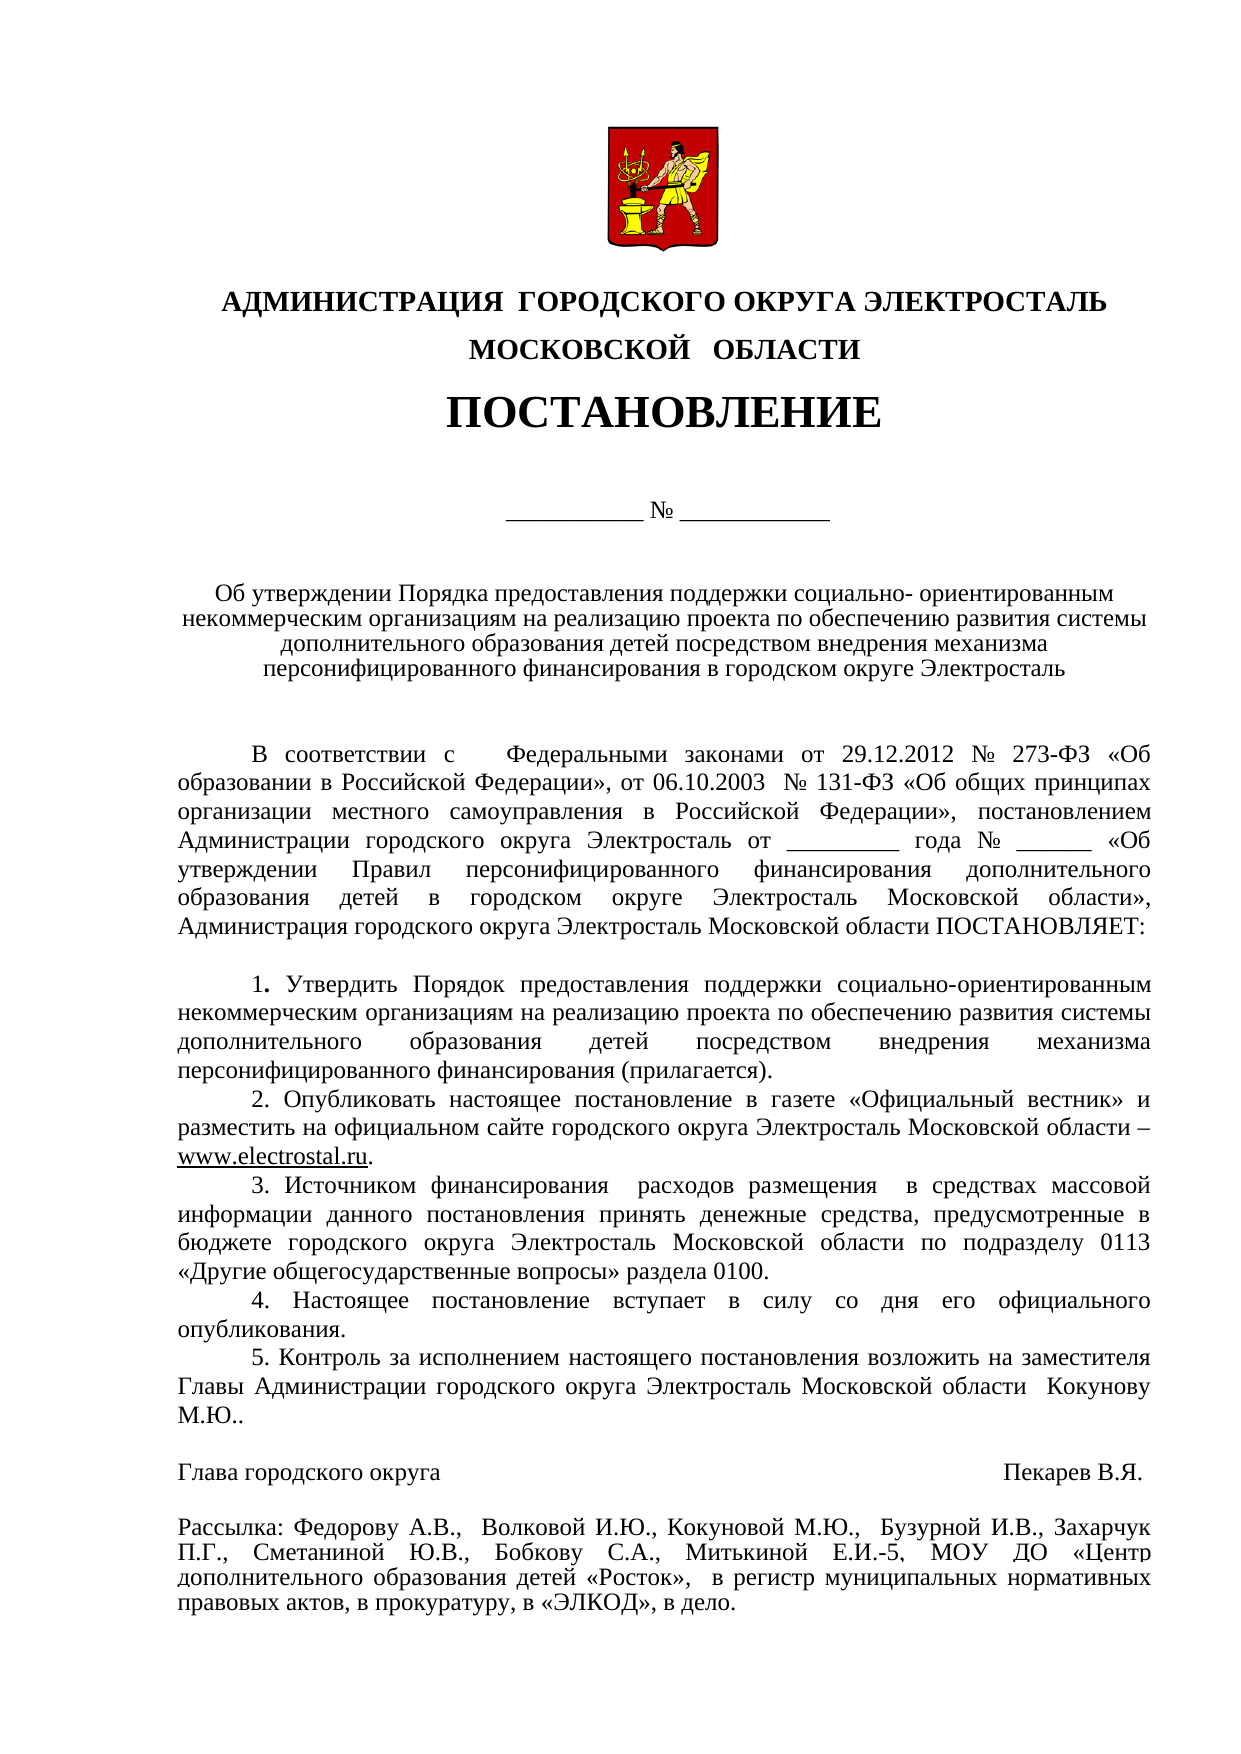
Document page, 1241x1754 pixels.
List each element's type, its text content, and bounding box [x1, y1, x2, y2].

text В соответствии с Федеральными законами от 29.12.2012 № 273-ФЗ «Об образовании в Российской Федерации», от 06.10.2003 № 131-ФЗ «Об общих принципах организации местного самоуправления в Российской Федерации», постановлением Администрации городского округа Электросталь от _________ года № ______ «Об утверждении Правил персонифицированного финансирования дополнительного образования детей в городском округе Электросталь Московской области», Администрация городского округа Электросталь Московской области ПОСТАНОВЛЯЕТ: [177, 739, 1152, 940]
text Об утверждении Порядка предоставления поддержки социально- ориентированным некоммерческим организациям на реализацию проекта по обеспечению развития системы дополнительного образования детей посредством внедрения механизма персонифицированного финансирования в городском округе Электросталь [177, 581, 1152, 681]
text 5. Контроль за исполнением настоящего постановления возложить на заместителя Главы Администрации городского округа Электросталь Московской области Кокунову М.Ю.. [177, 1342, 1152, 1429]
text 3. Источником финансирования расходов размещения в средствах массовой информации данного постановления принять денежные средства, предусмотренные в бюджете городского округа Электросталь Московской области по подразделу 0113 «Другие общегосударственные вопросы» раздела 0100. [177, 1170, 1152, 1285]
text АДМИНИСТРАЦИЯ ГОРОДСКОГО ОКРУГА ЭЛЕКТРОСТАЛЬ [177, 284, 1152, 318]
text ПОСТАНОВЛЕНИЕ [177, 385, 1152, 437]
text Рассылка: Федорову А.В., Волковой И.Ю., Кокуновой М.Ю., Бузурной И.В., Захарчук П.Г., Сметаниной Ю.В., Бобкову С.А., Митькиной Е.И.-5, МОУ ДО «Центр дополнительного образования детей «Росток», в регистр муниципальных нормативных правовых актов, в прокуратуру, в «ЭЛКОД», в дело. [177, 1515, 1152, 1615]
text МОСКОВСКОЙ ОБЛАСТИ [177, 332, 1152, 366]
text 2. Опубликовать настоящее постановление в газете «Официальный вестник» и разместить на официальном сайте городского округа Электросталь Московской области – www.electrostal.ru. [177, 1084, 1152, 1170]
text ___________ № ____________ [177, 495, 1152, 524]
text 4. Настоящее постановление вступает в силу со дня его официального опубликования. [177, 1285, 1152, 1342]
text Глава городского округа Пекарев В.Я. [177, 1457, 1152, 1486]
picture [597, 118, 732, 256]
text 1. Утвердить Порядок предоставления поддержки социально-ориентированным некоммерческим организациям на реализацию проекта по обеспечению развития системы дополнительного образования детей посредством внедрения механизма персонифицированного финансирования (прилагается). [177, 969, 1152, 1084]
